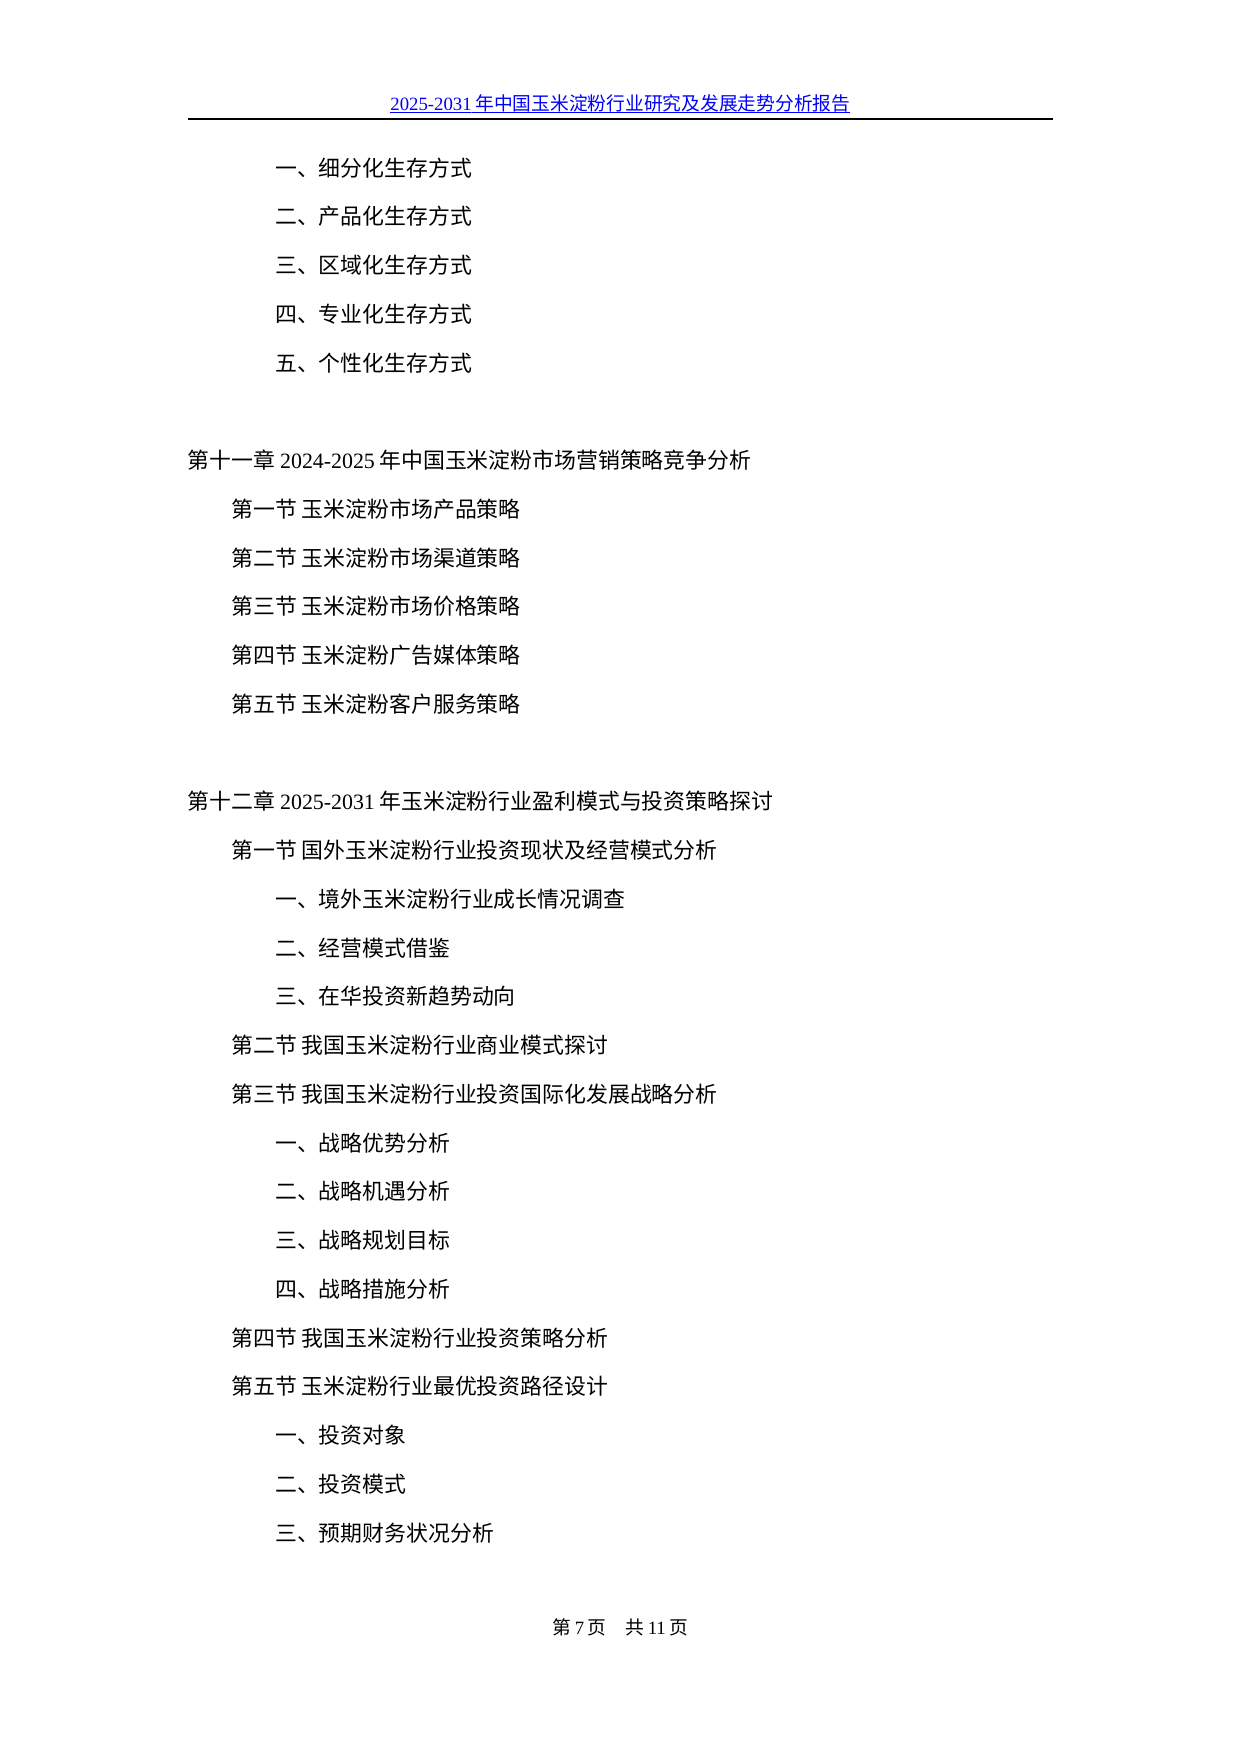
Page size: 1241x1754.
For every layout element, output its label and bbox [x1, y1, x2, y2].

text [187, 150, 1053, 1548]
